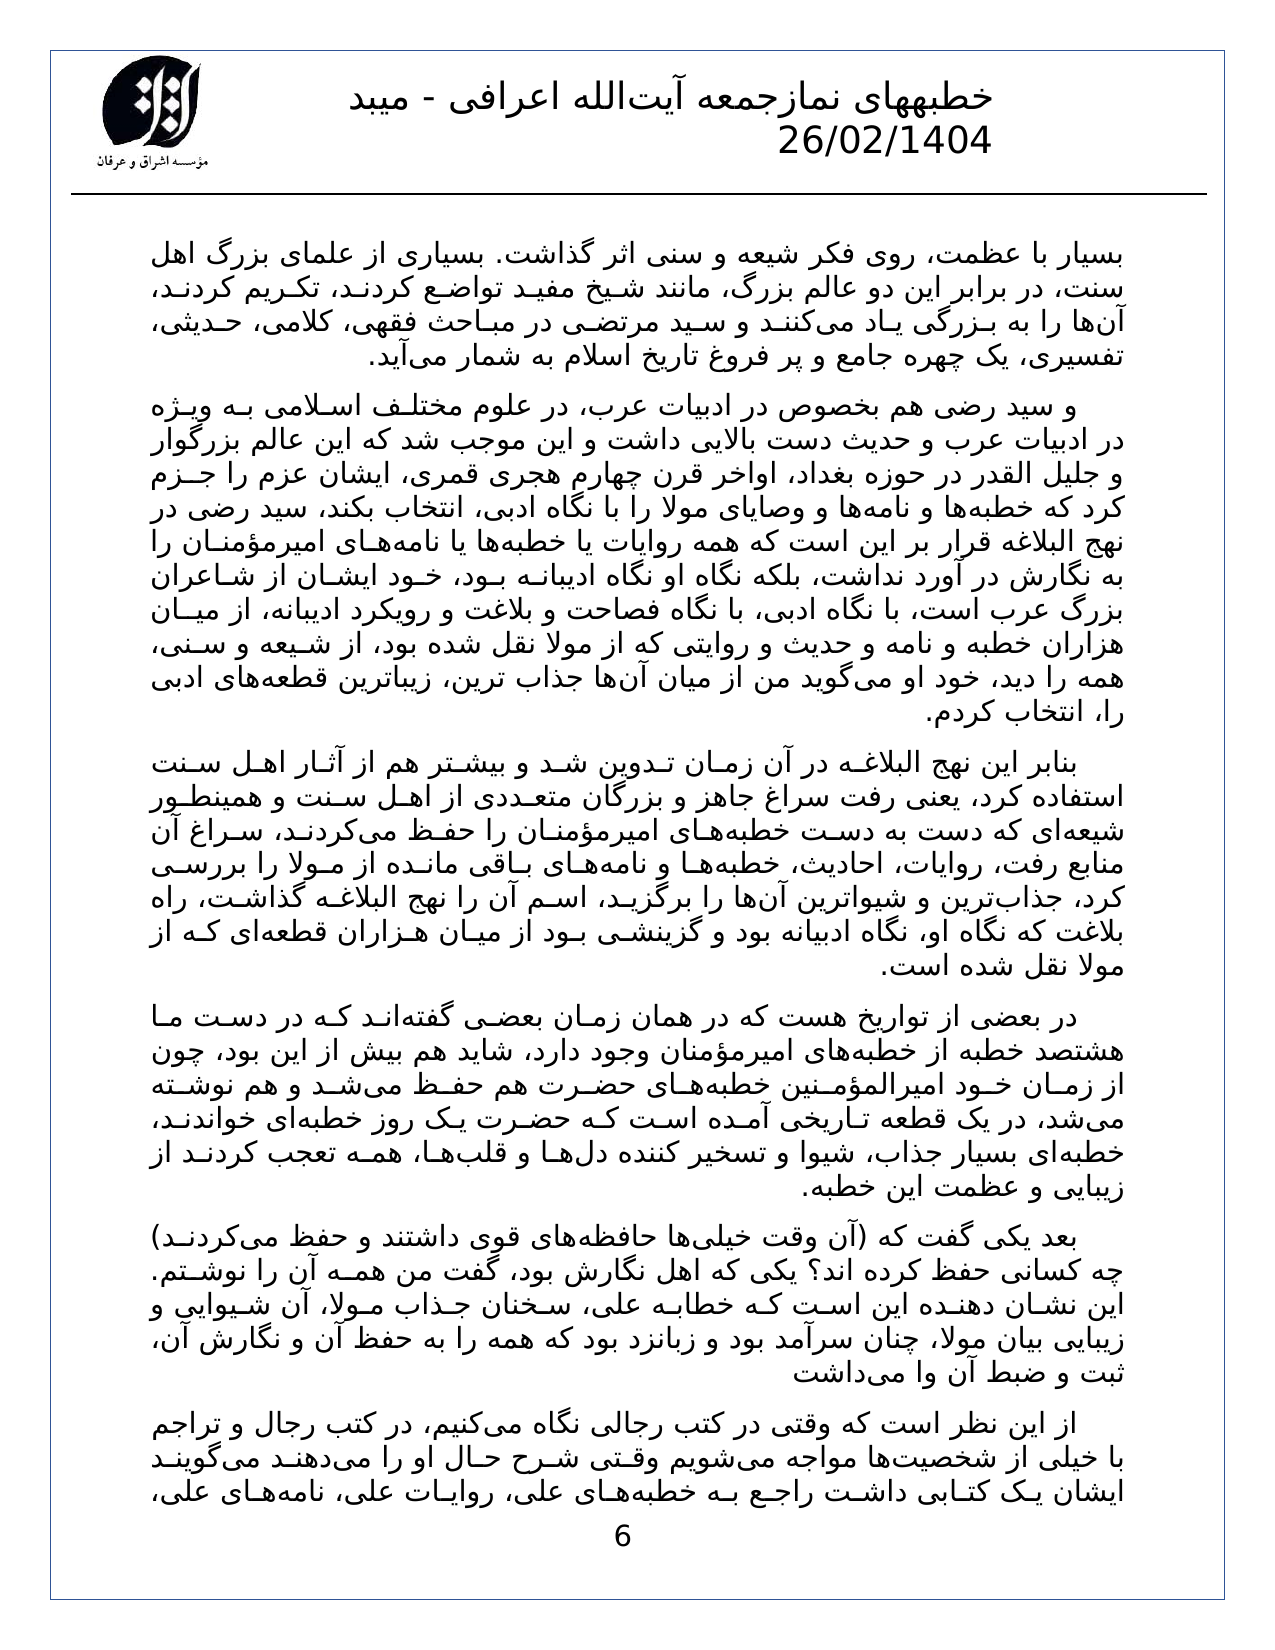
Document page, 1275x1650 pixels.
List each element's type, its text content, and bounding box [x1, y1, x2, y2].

text و سید رضی هم بخصوص در ادبیات عرب، در علوم مختلف اسلامی به ویژه در ادبیات عرب و حدیث دست بالایی داشت و این موجب شد که این عالم بزرگوار و جلیل القدر در حوزه بغداد، اواخر قرن چهارم هجری قمری، ایشان عزم را جزم کرد که خطبه‌ها و نامه‌ها و وصایای مولا را با نگاه ادبی، انتخاب بکند، سید رضی در نهج البلاغه قرار بر این است که همه روایات یا خطبه‌ها یا نامه‌های امیرمؤمنان را به نگارش در آورد نداشت، بلکه نگاه او نگاه ادیبانه بود، خود ایشان از شاعران بزرگ عرب است، با نگاه ادبی، با نگاه فصاحت و بلاغت و رویکرد ادیبانه، از میان هزاران خطبه و نامه و حدیث و روایتی که از مولا نقل شده بود، از شیعه و سنی، همه را دید، خود او می‌گوید من از میان آن‌ها جذاب ترین، زیباترین قطعه‌های ادبی را، انتخاب کردم. [150, 389, 1125, 728]
text بعد یکی گفت که (آن وقت خیلی‌ها حافظه‌های قوی داشتند و حفظ می‌کردند) چه کسانی حفظ کرده اند؟ یکی که اهل نگارش بود، گفت من همه آن را نوشتم. این نشان دهنده این است که خطابه علی، سخنان جذاب مولا، آن شیوایی و زیبایی بیان مولا، چنان سرآمد بود و زبانزد بود که همه را به حفظ آن و نگارش آن، ثبت و ضبط آن وا می‌داشت [150, 1220, 1125, 1389]
text بنابر این نهج البلاغه در آن زمان تدوین شد و بیشتر هم از آثار اهل سنت استفاده کرد، یعنی رفت سراغ جاهز و بزرگان متعددی از اهل سنت و همینطور شیعه‌ای که دست به دست خطبه‌های امیرمؤمنان را حفظ می‌کردند، سراغ آن منابع رفت، روایات، احادیث، خطبه‌ها و نامه‌های باقی مانده از مولا را بررسی کرد، جذاب‌ترین و شیوا‌ترین آن‌ها را برگزید، اسم آن را نهج البلاغه گذاشت، راه بلاغت که نگاه او، نگاه ادبیانه بود و گزینشی بود از میان هزاران قطعه‌ای که از مولا نقل شده است. [150, 745, 1125, 983]
picture [93, 54, 208, 171]
text در بعضی از تواریخ هست که در همان زمان بعضی گفته‌اند که در دست ما هشتصد خطبه از خطبه‌های امیرمؤمنان وجود دارد، شاید هم بیش از این بود، چون از زمان خود امیرالمؤمنین خطبه‌های حضرت هم حفظ می‌شد و هم نوشته می‌شد، در یک قطعه تاریخی آمده است که حضرت یک روز خطبه‌ای خواندند، خطبه‌ای بسیار جذاب، شیوا و تسخیر کننده دل‌ها و قلب‌ها، همه تعجب کردند از زیبایی و عظمت این خطبه. [150, 999, 1125, 1203]
